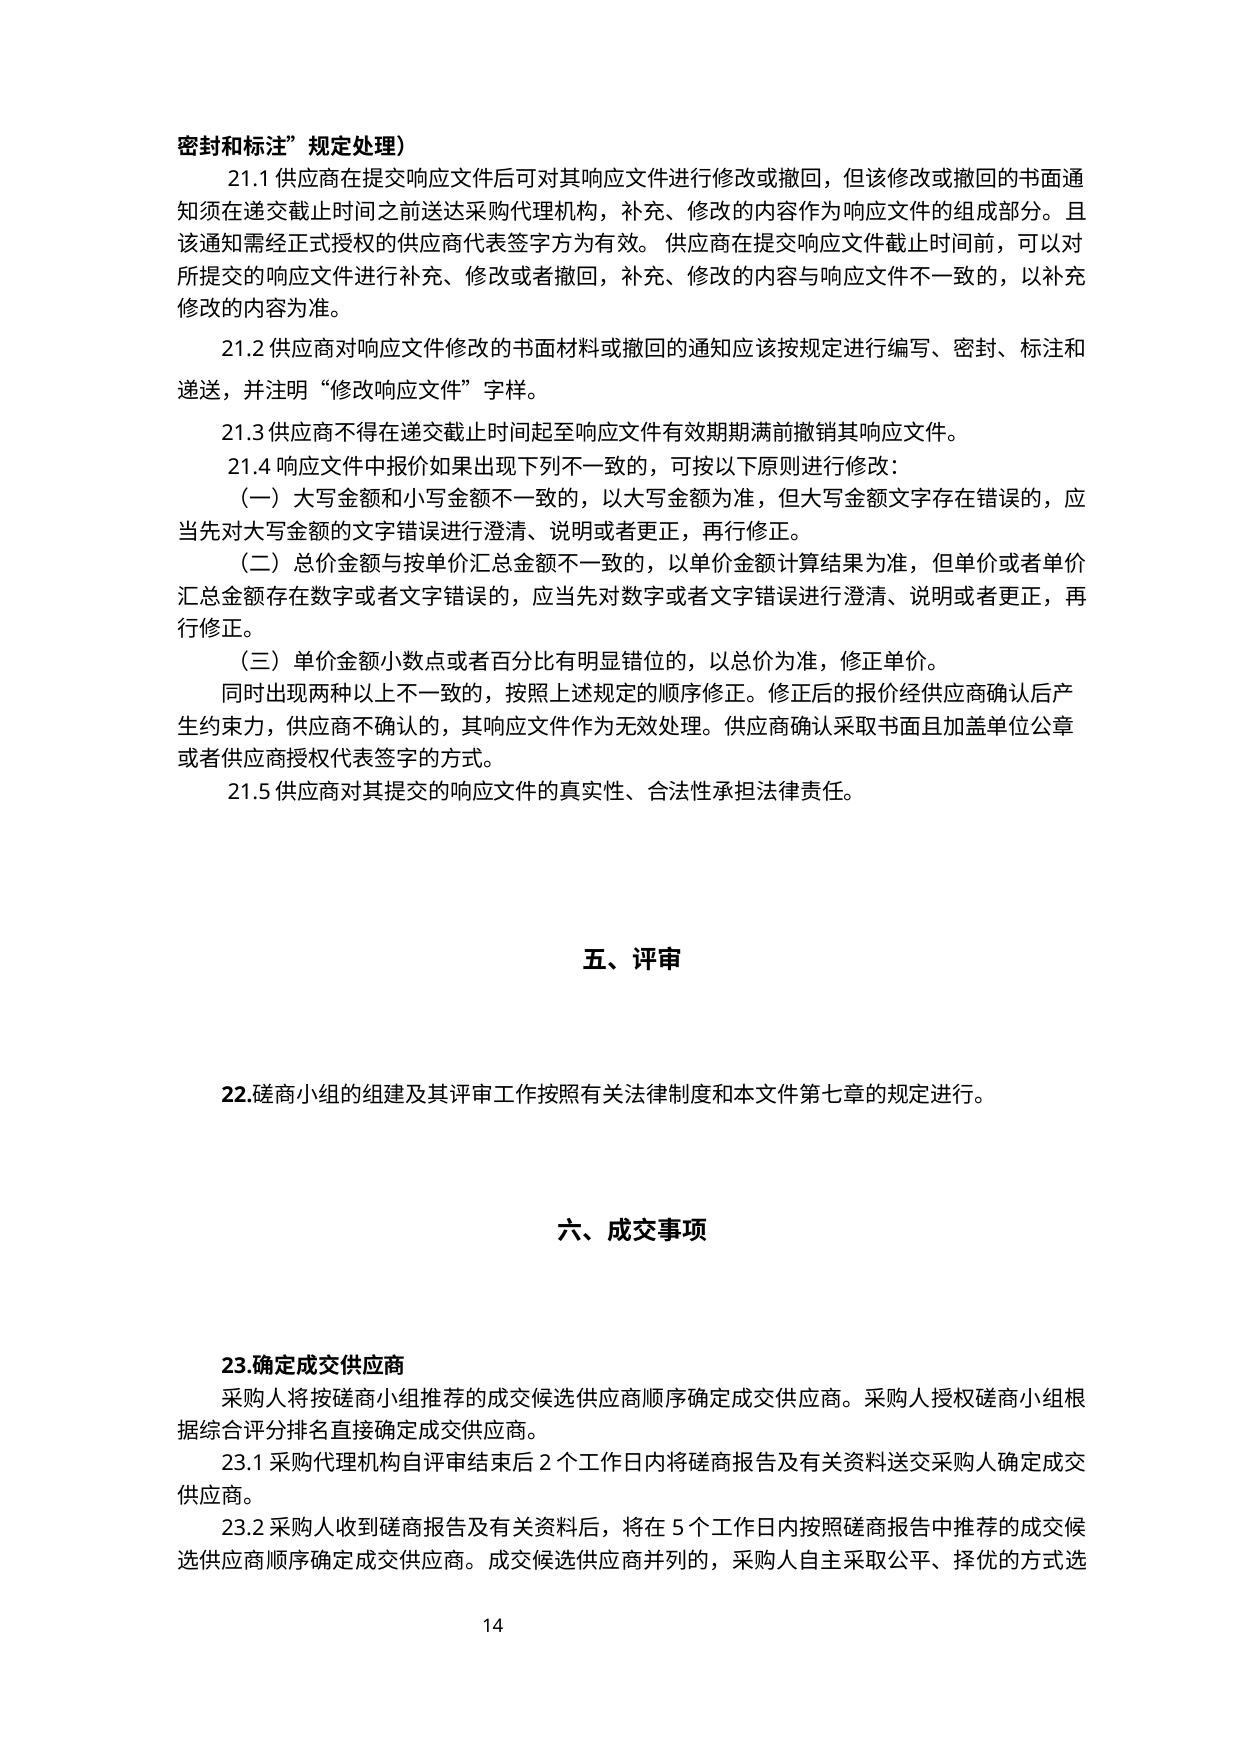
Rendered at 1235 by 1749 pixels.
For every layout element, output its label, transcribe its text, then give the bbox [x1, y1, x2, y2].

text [177, 128, 1087, 161]
text 21.3供应商不得在递交截止时间起至响应文件有效期期满前撤销其响应文件。 [177, 407, 1087, 448]
subtitle 23.确定成交供应商 [177, 1348, 1087, 1380]
text （二）总价金额与按单价汇总金额不一致的，以单价金额计算结果为准，但单价或者单价汇总金额存在数字或者文字错误的，应当先对数字或者文字错误进行澄清、说明或者更正，再行修正。 [177, 546, 1087, 643]
subtitle 采购人将按磋商小组推荐的成交候选供应商顺序确定成交供应商。采购人授权磋商小组根据综合评分排名直接确定成交供应商。 [177, 1380, 1087, 1445]
subtitle 23.1采购代理机构自评审结束后2个工作日内将磋商报告及有关资料送交采购人确定成交供应商。 [177, 1445, 1087, 1510]
text 21.1供应商在提交响应文件后可对其响应文件进行修改或撤回，但该修改或撤回的书面通知须在递交截止时间之前送达采购代理机构，补充、修改的内容作为响应文件的组成部分。且该通知需经正式授权的供应商代表签字方为有效。 供应商在提交响应文件截止时间前，可以对所提交的响应文件进行补充、修改或者撤回，补充、修改的内容与响应文件不一致的，以补充、修改的内容为准。 [177, 161, 1087, 323]
text 21.5供应商对其提交的响应文件的真实性、合法性承担法律责任。 [177, 773, 1087, 806]
text （一）大写金额和小写金额不一致的，以大写金额为准，但大写金额文字存在错误的，应当先对大写金额的文字错误进行澄清、说明或者更正，再行修正。 [177, 481, 1087, 546]
text （三）单价金额小数点或者百分比有明显错位的，以总价为准，修正单价。 [177, 643, 1087, 676]
subtitle 22.磋商小组的组建及其评审工作按照有关法律制度和本文件第七章的规定进行。 [177, 1077, 1087, 1109]
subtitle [177, 1510, 1087, 1575]
text 21.4 响应文件中报价如果出现下列不一致的，可按以下原则进行修改： [177, 448, 1087, 481]
text 21.2供应商对响应文件修改的书面材料或撤回的通知应该按规定进行编写、密封、标注和递送，并注明“修改响应文件”字样。 [177, 323, 1087, 407]
subtitle 六、成交事项 [177, 1196, 1087, 1261]
text 同时出现两种以上不一致的，按照上述规定的顺序修正。修正后的报价经供应商确认后产生约束力，供应商不确认的，其响应文件作为无效处理。供应商确认采取书面且加盖单位公章或者供应商授权代表签字的方式。 [177, 676, 1087, 773]
subtitle 五、评审 [177, 925, 1087, 990]
